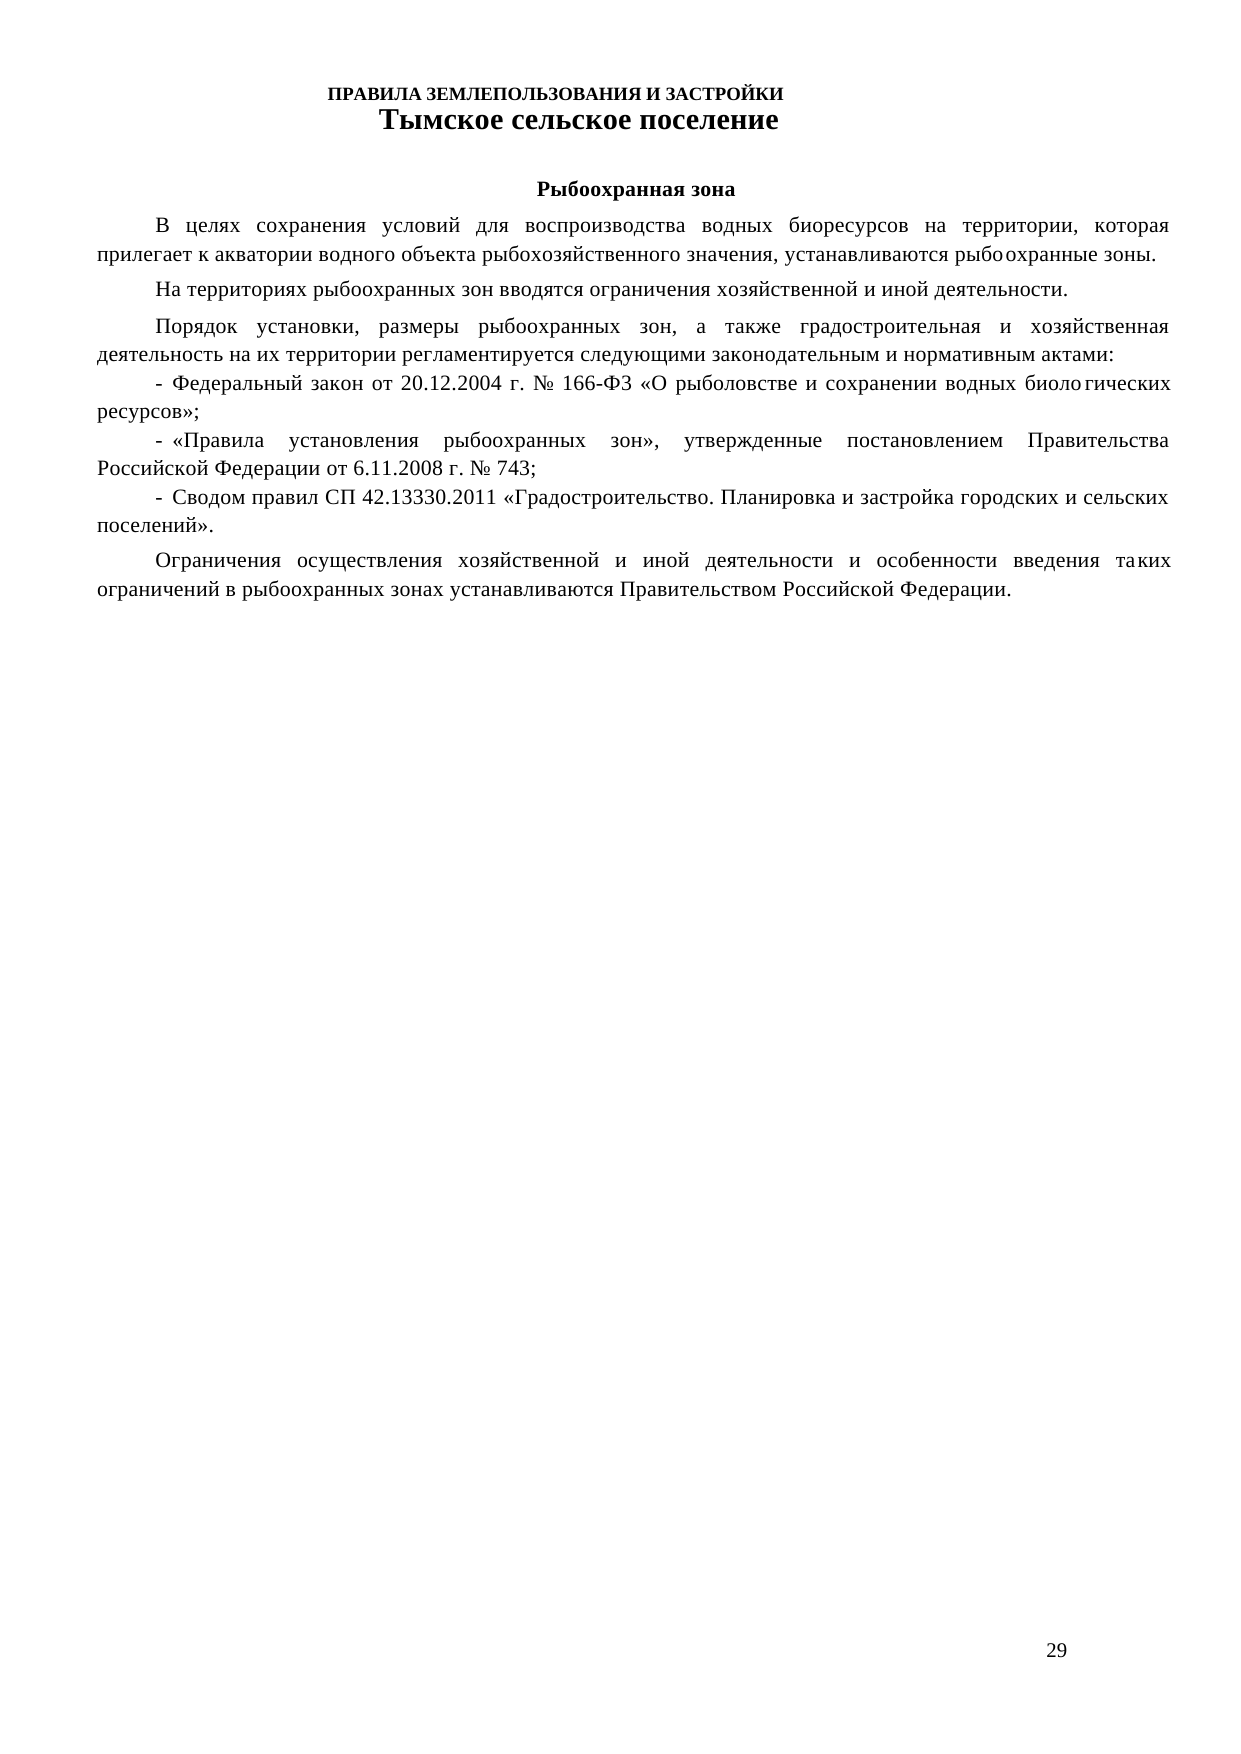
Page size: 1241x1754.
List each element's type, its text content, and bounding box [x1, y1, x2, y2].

text Тымское сельское поселение [299, 105, 779, 136]
text Ограничения осуществления хозяйственной и иной деятельности и особенности введения таких ограничений в рыбоохранных зонах устанавливаются Правительством Российской Федерации. [97, 544, 1171, 602]
text Порядок установки, размеры рыбоохранных зон, а также градостроительная и хозяйственная деятельность на их территории регламентируется следующими законодательным и нормативным актами: [97, 310, 1171, 367]
list «Правила установления рыбоохранных зон», утвержденные постановлением Правительства Российской Федерации от 6.11.2008 г. № 743; [97, 424, 1171, 481]
text Рыбоохранная зона [99, 179, 1173, 201]
text В целях сохранения условий для воспроизводства водных биоресурсов на территории, которая прилегает к акватории водного объекта рыбохозяйственного значения, устанавливаются рыбоохранные зоны. [97, 209, 1171, 267]
list Сводом правил СП 42.13330.2011 «Градостроительство. Планировка и застройка городских и сельских поселений». [97, 481, 1171, 538]
text 29 [1046, 1641, 1067, 1662]
text На территориях рыбоохранных зон вводятся ограничения хозяйственной и иной деятельности. [97, 279, 1173, 301]
list Федеральный закон от 20.12.2004 г. № 166-Ф3 «О рыболовстве и сохранении водных биологических ресурсов»; [97, 367, 1171, 424]
text ПРАВИЛА ЗЕМЛЕПОЛЬЗОВАНИЯ И ЗАСТРОЙКИ [301, 86, 811, 104]
